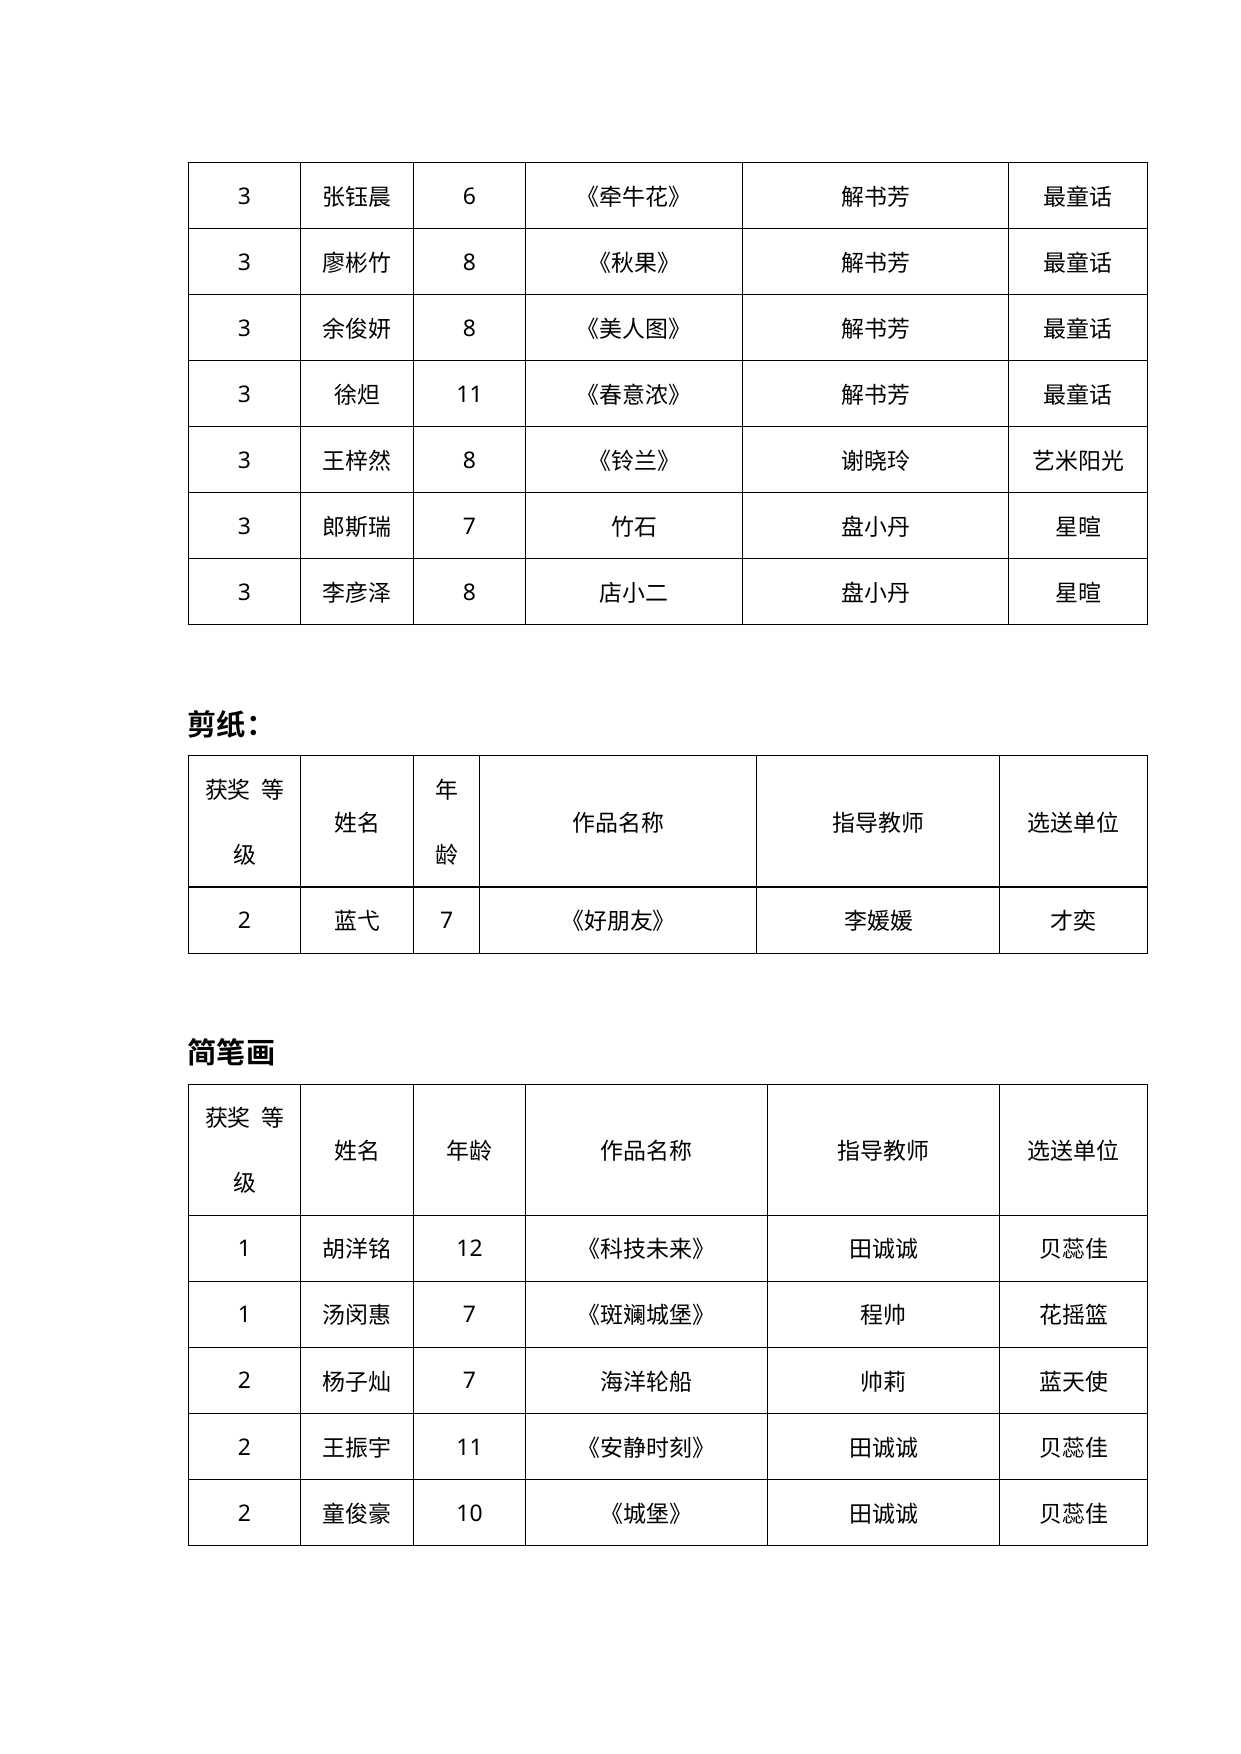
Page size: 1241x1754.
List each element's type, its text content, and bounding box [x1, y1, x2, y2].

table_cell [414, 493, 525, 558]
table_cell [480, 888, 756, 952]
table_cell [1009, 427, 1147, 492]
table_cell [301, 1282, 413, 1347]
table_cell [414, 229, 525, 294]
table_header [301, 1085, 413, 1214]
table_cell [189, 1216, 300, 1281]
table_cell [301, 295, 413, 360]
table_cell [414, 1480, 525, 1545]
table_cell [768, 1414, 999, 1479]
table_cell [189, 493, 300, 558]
text 剪纸： [187, 690, 1053, 755]
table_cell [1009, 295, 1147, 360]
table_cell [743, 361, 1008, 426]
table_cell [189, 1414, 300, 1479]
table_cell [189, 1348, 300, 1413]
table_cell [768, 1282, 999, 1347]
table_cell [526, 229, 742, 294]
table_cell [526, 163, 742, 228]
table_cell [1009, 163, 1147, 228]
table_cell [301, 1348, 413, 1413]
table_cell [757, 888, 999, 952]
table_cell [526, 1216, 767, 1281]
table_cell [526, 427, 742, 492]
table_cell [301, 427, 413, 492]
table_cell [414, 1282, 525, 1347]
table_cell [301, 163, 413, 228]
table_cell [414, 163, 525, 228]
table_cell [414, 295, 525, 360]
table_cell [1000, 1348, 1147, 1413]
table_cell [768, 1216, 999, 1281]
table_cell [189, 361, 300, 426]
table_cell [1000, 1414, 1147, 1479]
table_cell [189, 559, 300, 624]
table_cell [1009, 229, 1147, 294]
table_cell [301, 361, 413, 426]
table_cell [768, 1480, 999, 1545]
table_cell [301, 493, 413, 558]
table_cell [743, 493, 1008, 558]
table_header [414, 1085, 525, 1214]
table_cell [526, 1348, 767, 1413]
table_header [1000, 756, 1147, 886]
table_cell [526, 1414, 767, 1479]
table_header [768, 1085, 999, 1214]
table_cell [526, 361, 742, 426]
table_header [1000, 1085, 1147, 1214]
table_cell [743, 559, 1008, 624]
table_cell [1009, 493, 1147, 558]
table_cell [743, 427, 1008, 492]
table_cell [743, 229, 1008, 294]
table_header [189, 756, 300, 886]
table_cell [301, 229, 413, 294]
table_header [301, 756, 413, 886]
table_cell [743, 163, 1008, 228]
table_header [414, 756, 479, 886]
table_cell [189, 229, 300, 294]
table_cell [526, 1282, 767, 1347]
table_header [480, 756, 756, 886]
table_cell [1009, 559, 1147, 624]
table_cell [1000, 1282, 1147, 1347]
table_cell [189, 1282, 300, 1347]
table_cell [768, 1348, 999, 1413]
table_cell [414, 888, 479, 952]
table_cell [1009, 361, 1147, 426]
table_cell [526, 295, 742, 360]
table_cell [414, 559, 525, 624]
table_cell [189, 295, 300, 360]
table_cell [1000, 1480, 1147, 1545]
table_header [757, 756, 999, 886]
text 简笔画 [187, 1018, 1053, 1083]
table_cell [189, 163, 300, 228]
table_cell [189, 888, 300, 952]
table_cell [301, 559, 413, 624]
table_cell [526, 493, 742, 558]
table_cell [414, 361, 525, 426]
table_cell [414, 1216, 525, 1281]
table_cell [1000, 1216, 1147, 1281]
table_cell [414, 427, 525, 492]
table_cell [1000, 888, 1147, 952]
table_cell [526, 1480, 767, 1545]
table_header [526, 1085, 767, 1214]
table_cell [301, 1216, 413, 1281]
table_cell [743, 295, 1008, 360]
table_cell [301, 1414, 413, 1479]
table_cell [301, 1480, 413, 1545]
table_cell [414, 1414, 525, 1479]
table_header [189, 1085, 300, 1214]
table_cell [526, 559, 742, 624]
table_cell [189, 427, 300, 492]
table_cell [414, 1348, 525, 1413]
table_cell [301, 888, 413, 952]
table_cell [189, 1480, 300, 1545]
